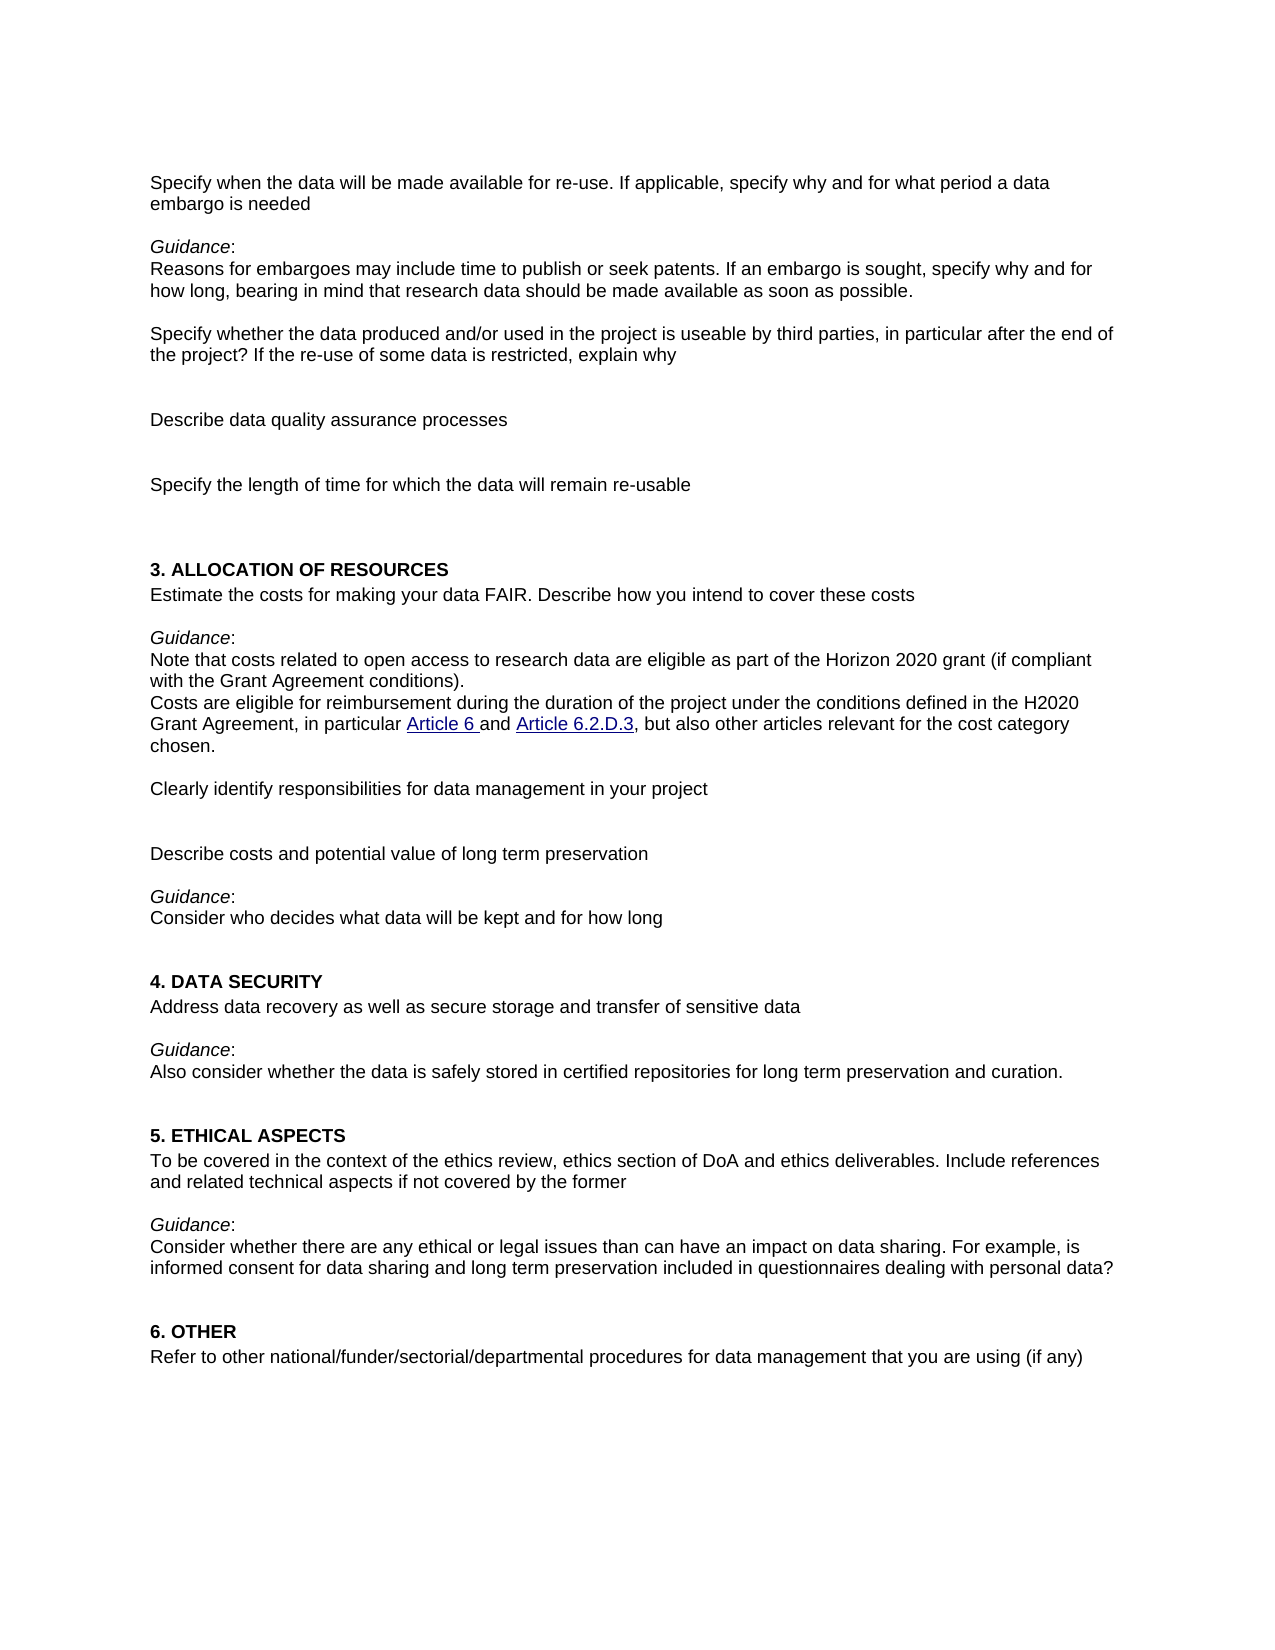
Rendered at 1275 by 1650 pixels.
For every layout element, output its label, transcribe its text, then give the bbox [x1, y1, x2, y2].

subtitle 3. Allocation of resources [150, 559, 1125, 581]
text Address data recovery as well as secure storage and transfer of sensitive data [150, 996, 1125, 1017]
subtitle 4. Data security [150, 971, 1125, 993]
text To be covered in the context of the ethics review, ethics section of DoA and ethics deliverables. Include references and related technical aspects if not covered by the former [150, 1149, 1125, 1192]
text Specify when the data will be made available for re-use. If applicable, specify why and for what period a data embargo is needed [150, 172, 1125, 215]
text Refer to other national/funder/sectorial/departmental procedures for data management that you are using (if any) [150, 1346, 1125, 1367]
text Guidance: [150, 236, 1125, 258]
subtitle 5. Ethical aspects [150, 1124, 1125, 1146]
text Describe data quality assurance processes [150, 409, 1125, 430]
text Guidance: [150, 886, 1125, 907]
text Guidance: [150, 1214, 1125, 1236]
text Specify whether the data produced and/or used in the project is useable by third parties, in particular after the end of the project? If the re-use of some data is restricted, explain why [150, 322, 1125, 366]
text Reasons for embargoes may include time to publish or seek patents. If an embargo is sought, specify why and for how long, bearing in mind that research data should be made available as soon as possible. [150, 258, 1125, 301]
text Estimate the costs for making your data FAIR. Describe how you intend to cover these costs [150, 584, 1125, 605]
text Consider whether there are any ethical or legal issues than can have an impact on data sharing. For example, is informed consent for data sharing and long term preservation included in questionnaires dealing with personal data? [150, 1236, 1125, 1279]
text Consider who decides what data will be kept and for how long [150, 907, 1125, 929]
text Specify the length of time for which the data will remain re-usable [150, 473, 1125, 495]
text Note that costs related to open access to research data are eligible as part of the Horizon 2020 grant (if compliant with the Grant Agreement conditions). [150, 648, 1125, 692]
text Costs are eligible for reimbursement during the duration of the project under the conditions defined in the H2020 Grant Agreement, in particular Article 6 and Article 6.2.D.3, but also other articles relevant for the cost category chosen. [150, 692, 1125, 756]
text Guidance: [150, 627, 1125, 648]
text Clearly identify responsibilities for data management in your project [150, 778, 1125, 799]
text Describe costs and potential value of long term preservation [150, 842, 1125, 864]
text Guidance: [150, 1039, 1125, 1061]
subtitle 6. Other [150, 1321, 1125, 1343]
text Also consider whether the data is safely stored in certified repositories for long term preservation and curation. [150, 1061, 1125, 1082]
